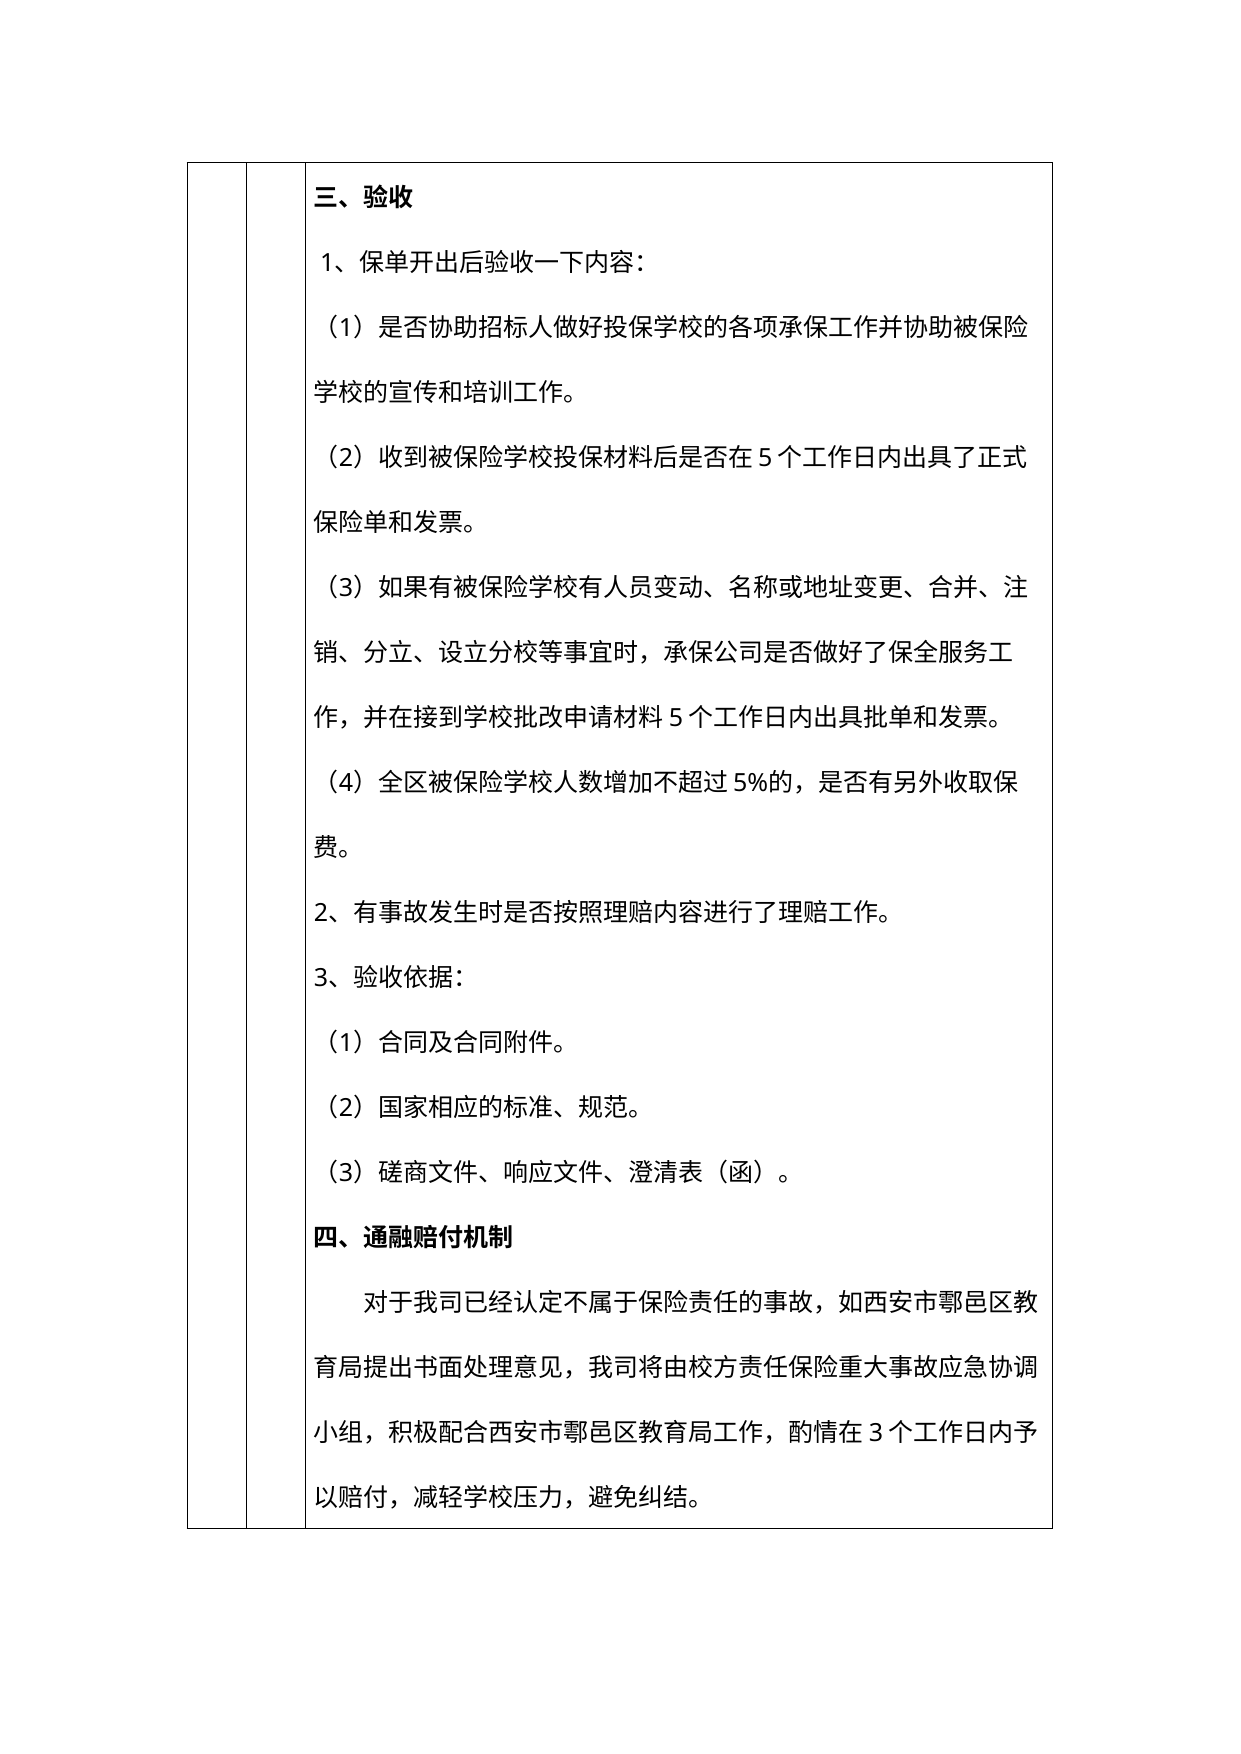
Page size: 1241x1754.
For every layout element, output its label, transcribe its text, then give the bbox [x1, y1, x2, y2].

table_cell 1 [188, 163, 246, 1528]
table_cell [247, 163, 305, 1528]
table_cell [306, 163, 1052, 1528]
